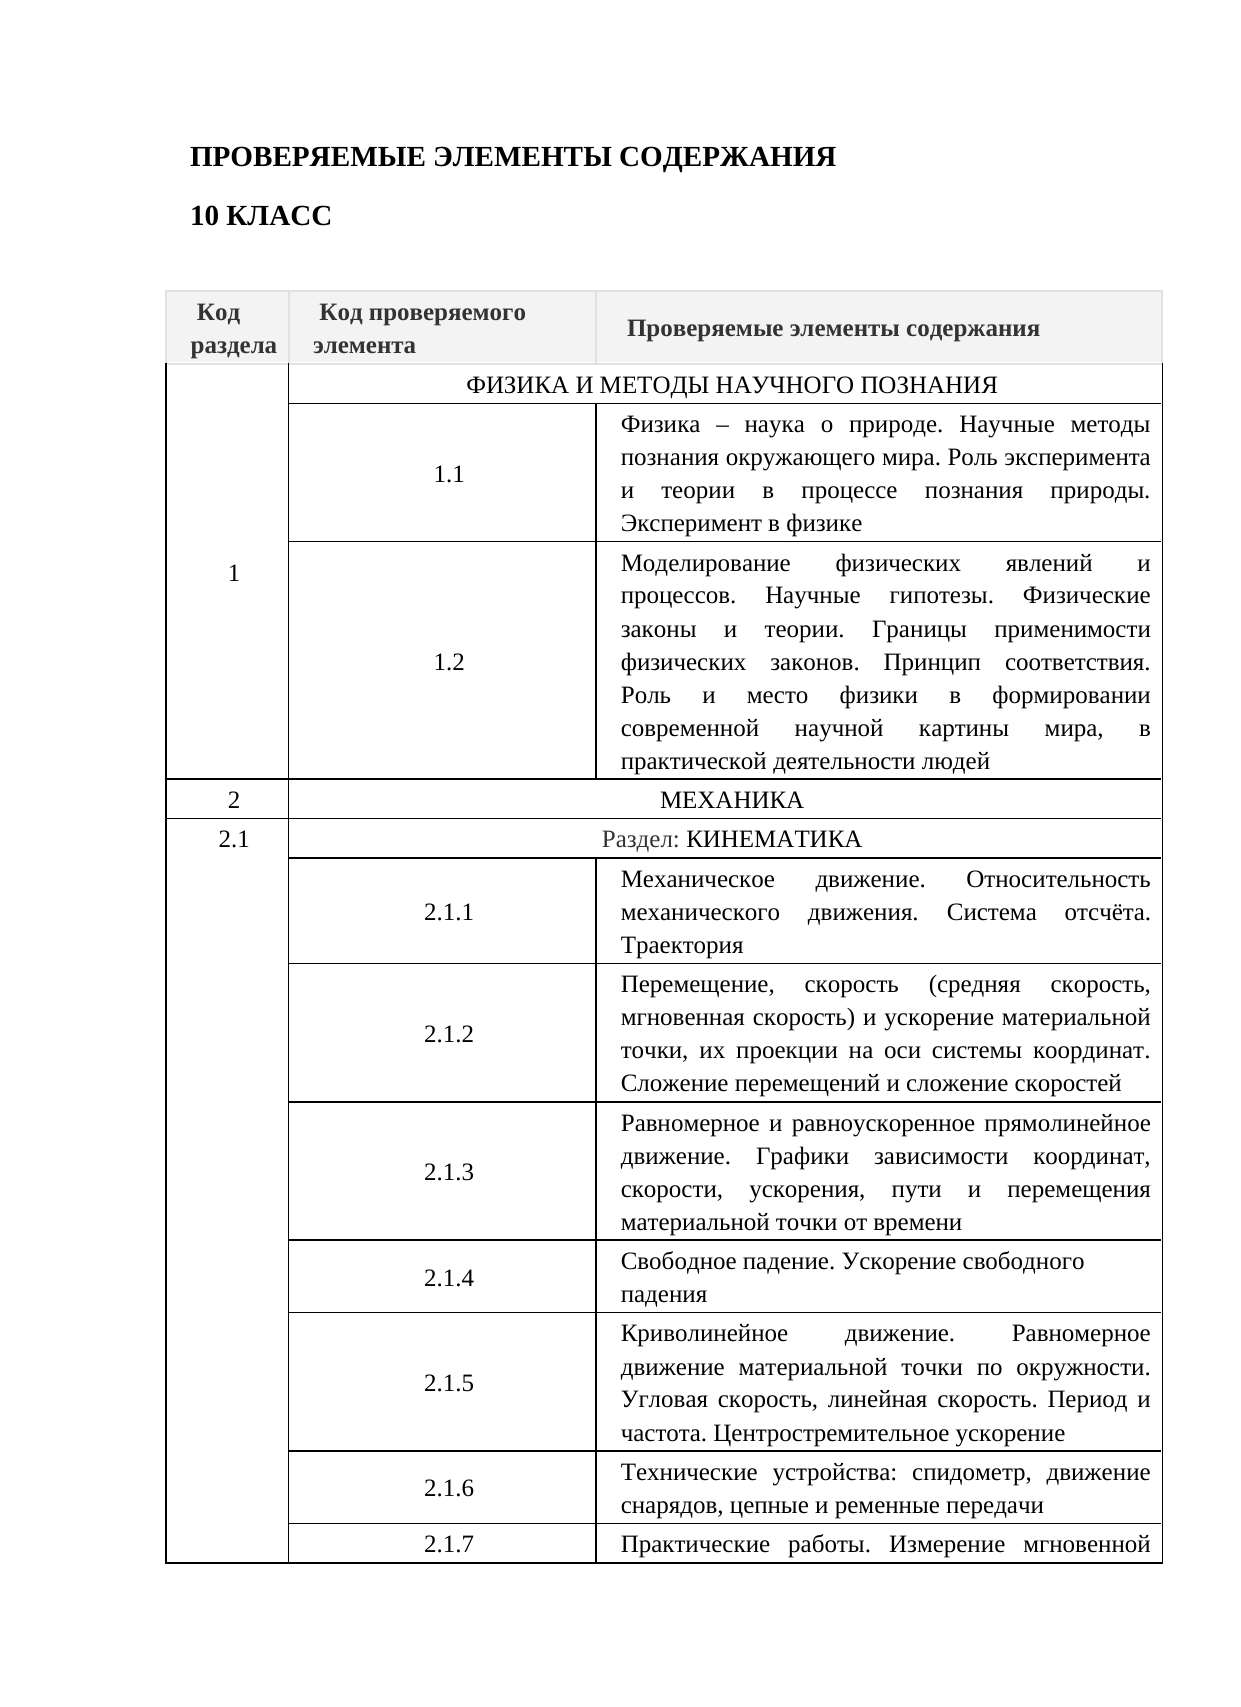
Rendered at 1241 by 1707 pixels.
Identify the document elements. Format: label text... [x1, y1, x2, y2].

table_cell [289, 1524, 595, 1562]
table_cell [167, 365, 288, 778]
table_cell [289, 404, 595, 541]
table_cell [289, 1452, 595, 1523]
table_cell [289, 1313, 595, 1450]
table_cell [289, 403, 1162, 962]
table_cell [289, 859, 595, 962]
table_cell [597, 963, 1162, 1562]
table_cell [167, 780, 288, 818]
text 10 КЛАСС [190, 198, 1152, 232]
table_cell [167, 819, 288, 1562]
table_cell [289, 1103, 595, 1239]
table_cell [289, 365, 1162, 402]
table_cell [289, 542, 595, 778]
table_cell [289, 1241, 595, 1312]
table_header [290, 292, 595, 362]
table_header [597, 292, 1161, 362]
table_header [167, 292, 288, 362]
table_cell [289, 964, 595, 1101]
text ПРОВЕРЯЕМЫЕ ЭЛЕМЕНТЫ СОДЕРЖАНИЯ [190, 139, 1152, 172]
